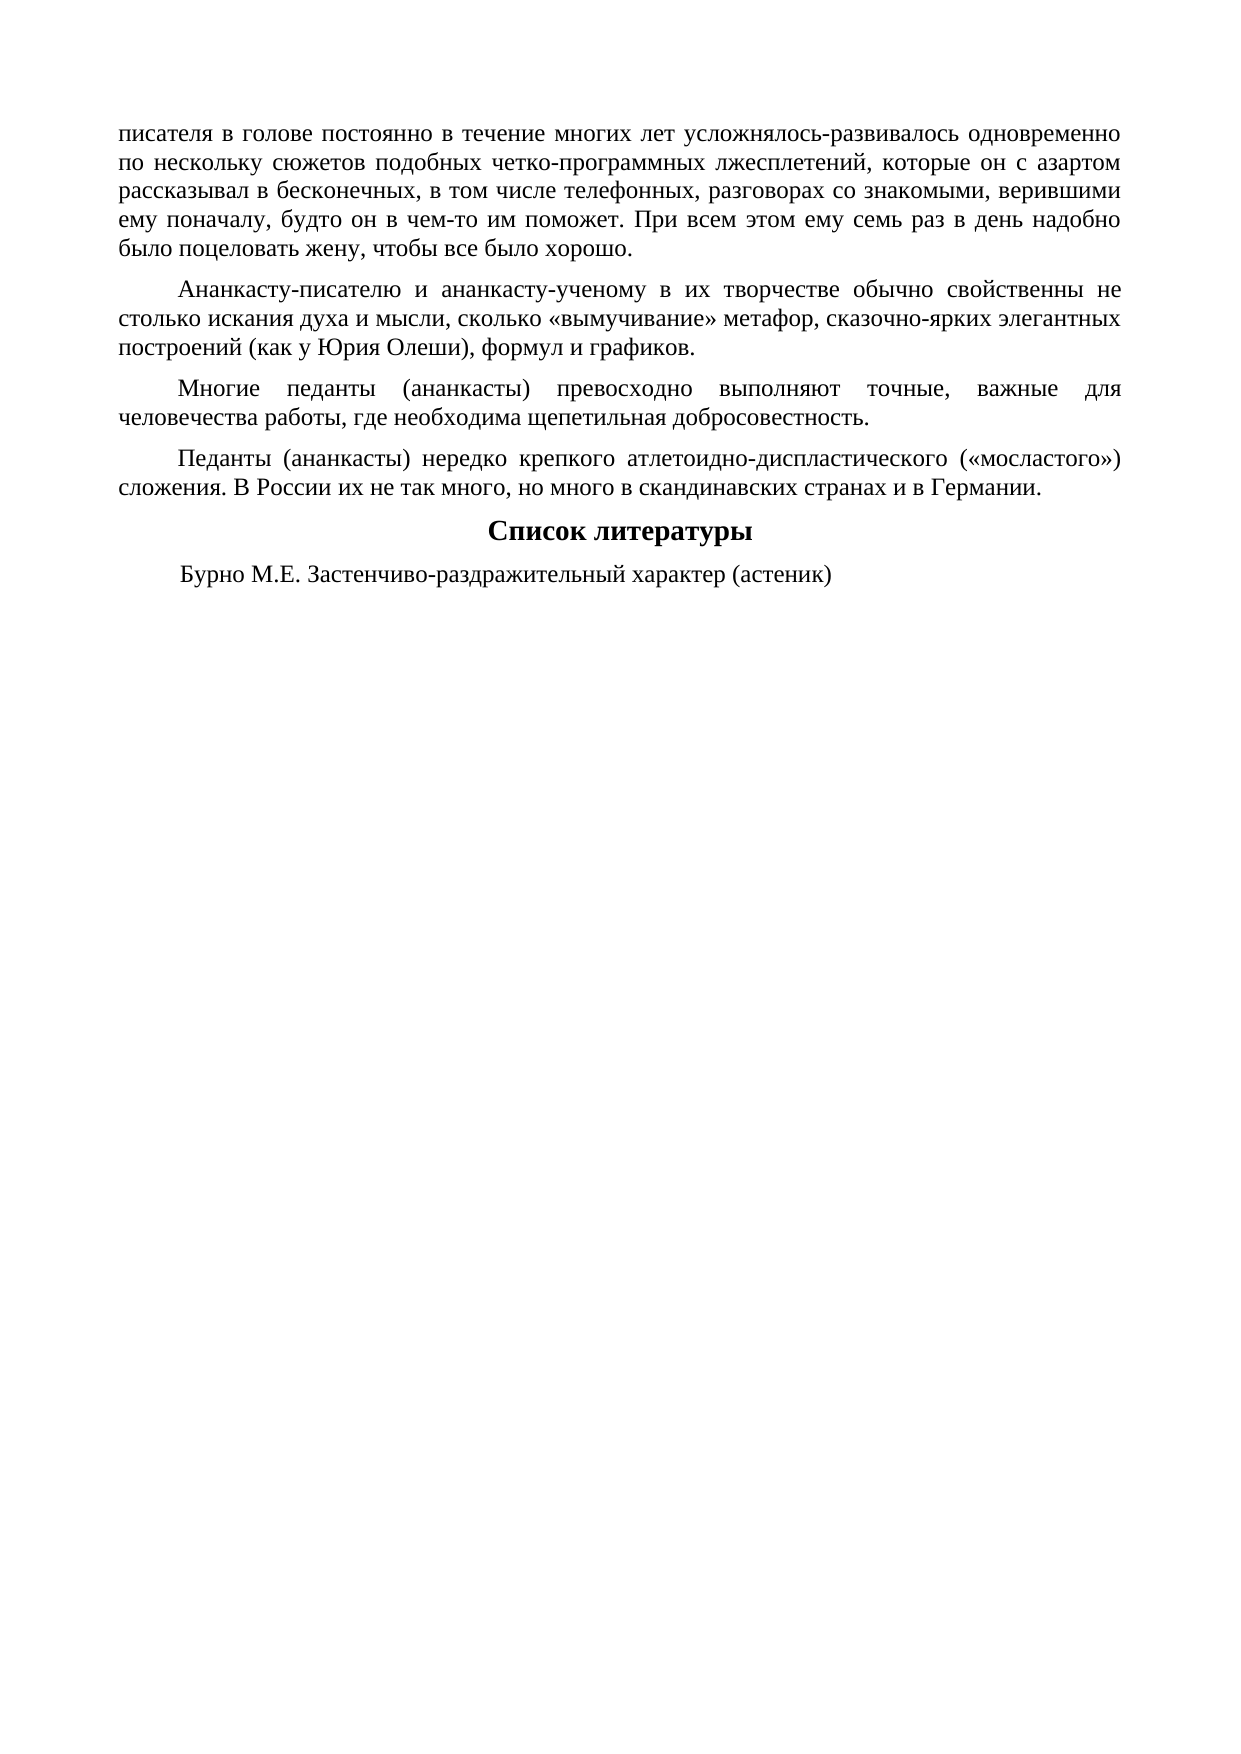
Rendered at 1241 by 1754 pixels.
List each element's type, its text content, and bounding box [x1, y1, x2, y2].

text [118, 118, 1122, 262]
text Список литературы [118, 513, 1122, 547]
text Бурно М.Е. Застенчиво-раздражительный характер (астеник) [118, 559, 1122, 588]
text Ананкасту-писателю и ананкасту-ученому в их творчестве обычно свойственны не столько искания духа и мысли, сколько «вымучивание» метафор, сказочно-ярких элегантных построений (как у Юрия Олеши), формул и графиков. [118, 274, 1122, 361]
text Педанты (ананкасты) нередко крепкого атлетоидно-диспластического («мосластого») сложения. В России их не так много, но много в скандинавских странах и в Германии. [118, 443, 1122, 501]
text Многие педанты (ананкасты) превосходно выполняют точные, важные для человечества работы, где необходима щепетильная добросовестность. [118, 373, 1122, 431]
